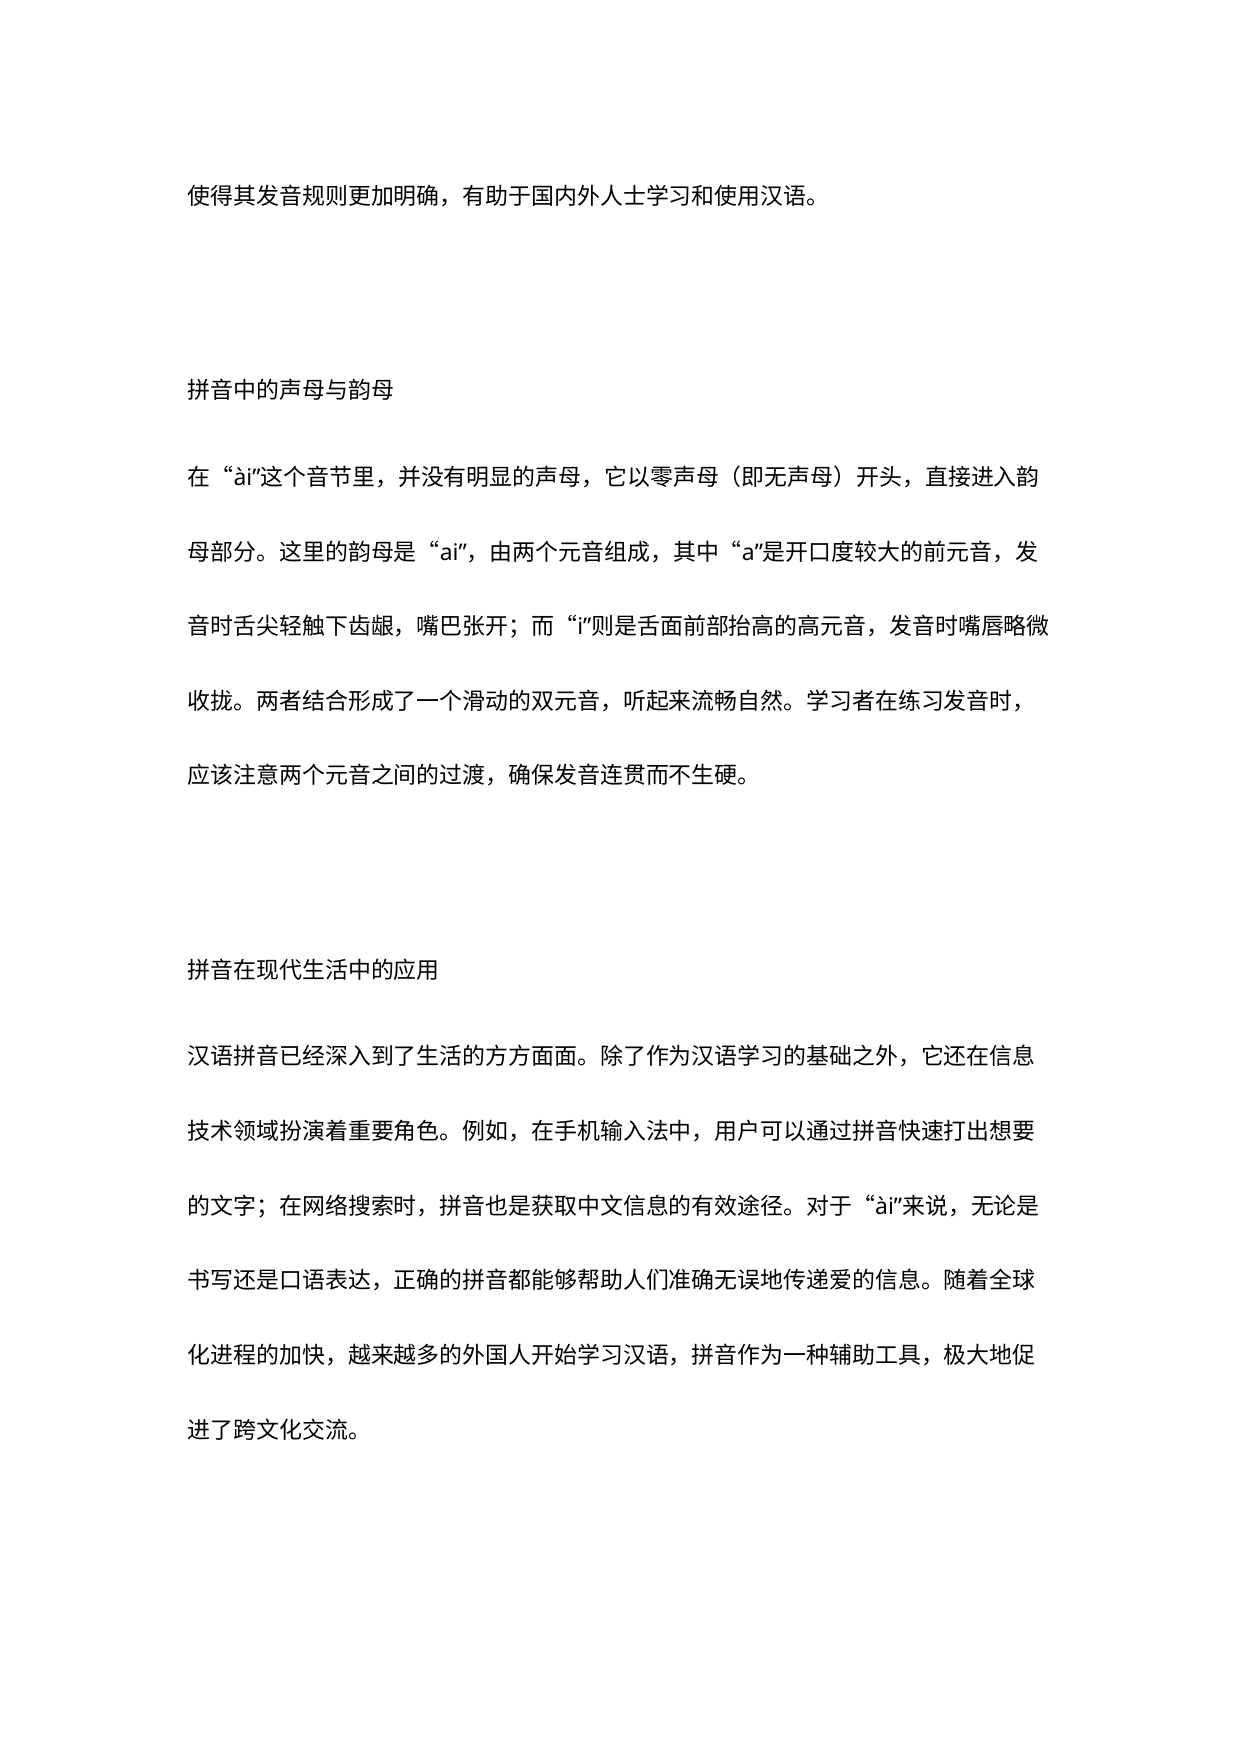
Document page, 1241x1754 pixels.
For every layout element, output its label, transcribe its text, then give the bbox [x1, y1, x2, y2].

text 拼音中的声母与韵母 [187, 356, 1053, 421]
text 在“ài”这个音节里，并没有明显的声母，它以零声母（即无声母）开头，直接进入韵母部分。这里的韵母是“ai”，由两个元音组成，其中“a”是开口度较大的前元音，发音时舌尖轻触下齿龈，嘴巴张开；而“i”则是舌面前部抬高的高元音，发音时嘴唇略微收拢。两者结合形成了一个滑动的双元音，听起来流畅自然。学习者在练习发音时，应该注意两个元音之间的过渡，确保发音连贯而不生硬。 [187, 443, 1053, 807]
text 汉语拼音已经深入到了生活的方方面面。除了作为汉语学习的基础之外，它还在信息技术领域扮演着重要角色。例如，在手机输入法中，用户可以通过拼音快速打出想要的文字；在网络搜索时，拼音也是获取中文信息的有效途径。对于“ài”来说，无论是书写还是口语表达，正确的拼音都能够帮助人们准确无误地传递爱的信息。随着全球化进程的加快，越来越多的外国人开始学习汉语，拼音作为一种辅助工具，极大地促进了跨文化交流。 [187, 1022, 1053, 1461]
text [187, 162, 1053, 227]
text 拼音在现代生活中的应用 [187, 936, 1053, 1001]
